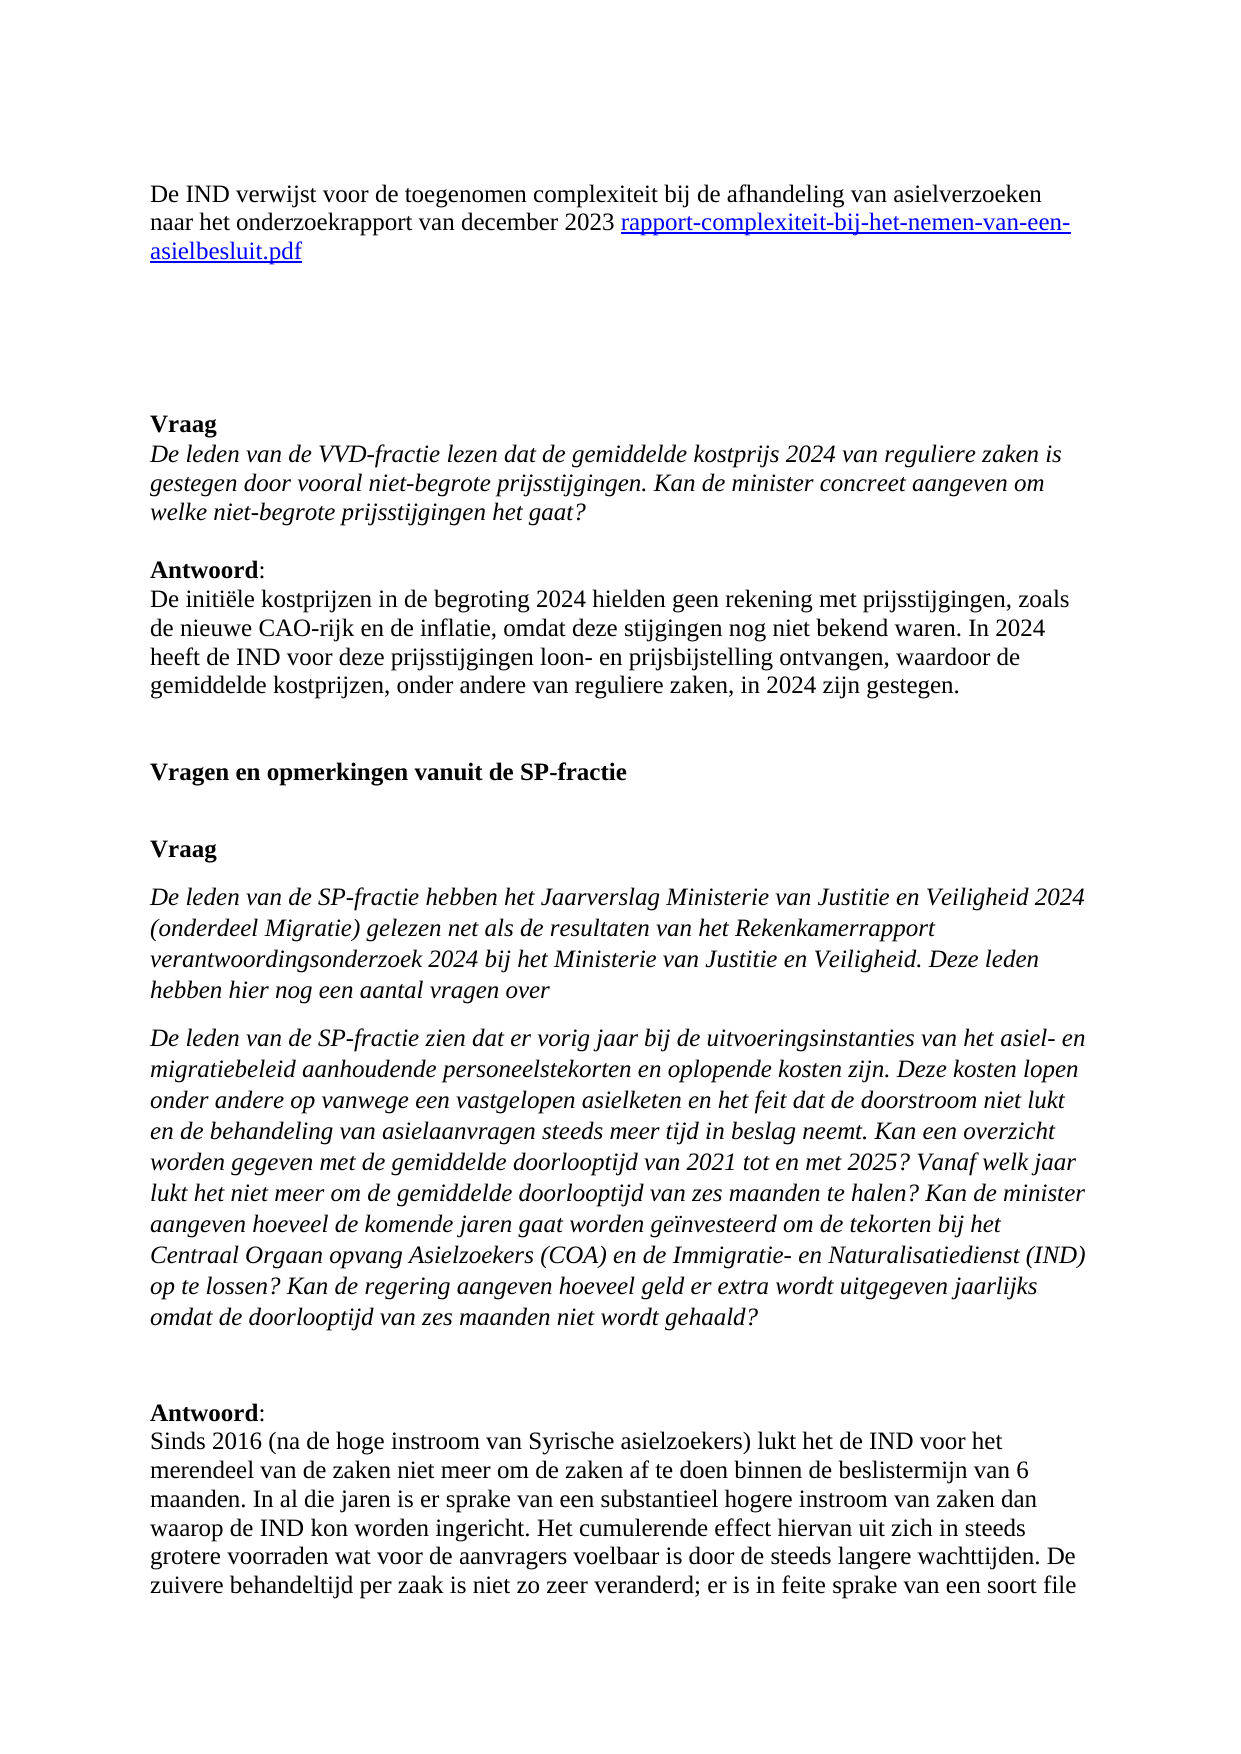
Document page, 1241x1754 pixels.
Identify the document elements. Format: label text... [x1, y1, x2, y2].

text Vragen en opmerkingen vanuit de SP-fractie [150, 757, 1090, 787]
text Antwoord: [150, 555, 1090, 584]
text De IND verwijst voor de toegenomen complexiteit bij de afhandeling van asielverzoeken naar het onderzoekrapport van december 2023 rapport-complexiteit-bij-het-nemen-van-een-asielbesluit.pdf [150, 179, 1090, 265]
text De leden van de VVD-fractie lezen dat de gemiddelde kostprijs 2024 van reguliere zaken is gestegen door vooral niet-begrote prijsstijgingen. Kan de minister concreet aangeven om welke niet-begrote prijsstijgingen het gaat? [150, 439, 1090, 526]
text Antwoord: [150, 1398, 1090, 1426]
text De initiële kostprijzen in de begroting 2024 hielden geen rekening met prijsstijgingen, zoals de nieuwe CAO-rijk en de inflatie, omdat deze stijgingen nog niet bekend waren. In 2024 heeft de IND voor deze prijsstijgingen loon- en prijsbijstelling ontvangen, waardoor de gemiddelde kostprijzen, onder andere van reguliere zaken, in 2024 zijn gestegen. [150, 584, 1090, 699]
text Vraag [150, 834, 1090, 863]
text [150, 1426, 1090, 1599]
text De leden van de SP-fractie zien dat er vorig jaar bij de uitvoeringsinstanties van het asiel- en migratiebeleid aanhoudende personeelstekorten en oplopende kosten zijn. Deze kosten lopen onder andere op vanwege een vastgelopen asielketen en het feit dat de doorstroom niet lukt en de behandeling van asielaanvragen steeds meer tijd in beslag neemt. Kan een overzicht worden gegeven met de gemiddelde doorlooptijd van 2021 tot en met 2025? Vanaf welk jaar lukt het niet meer om de gemiddelde doorlooptijd van zes maanden te halen? Kan de minister aangeven hoeveel de komende jaren gaat worden geïnvesteerd om de tekorten bij het Centraal Orgaan opvang Asielzoekers (COA) en de Immigratie- en Naturalisatiedienst (IND) op te lossen? Kan de regering aangeven hoeveel geld er extra wordt uitgegeven jaarlijks omdat de doorlooptijd van zes maanden niet wordt gehaald? [150, 1023, 1090, 1331]
text Vraag [150, 409, 1090, 439]
text De leden van de SP-fractie hebben het Jaarverslag Ministerie van Justitie en Veiligheid 2024 (onderdeel Migratie) gelezen net als de resultaten van het Rekenkamerrapport verantwoordingsonderzoek 2024 bij het Ministerie van Justitie en Veiligheid. Deze leden hebben hier nog een aantal vragen over [150, 882, 1090, 1004]
